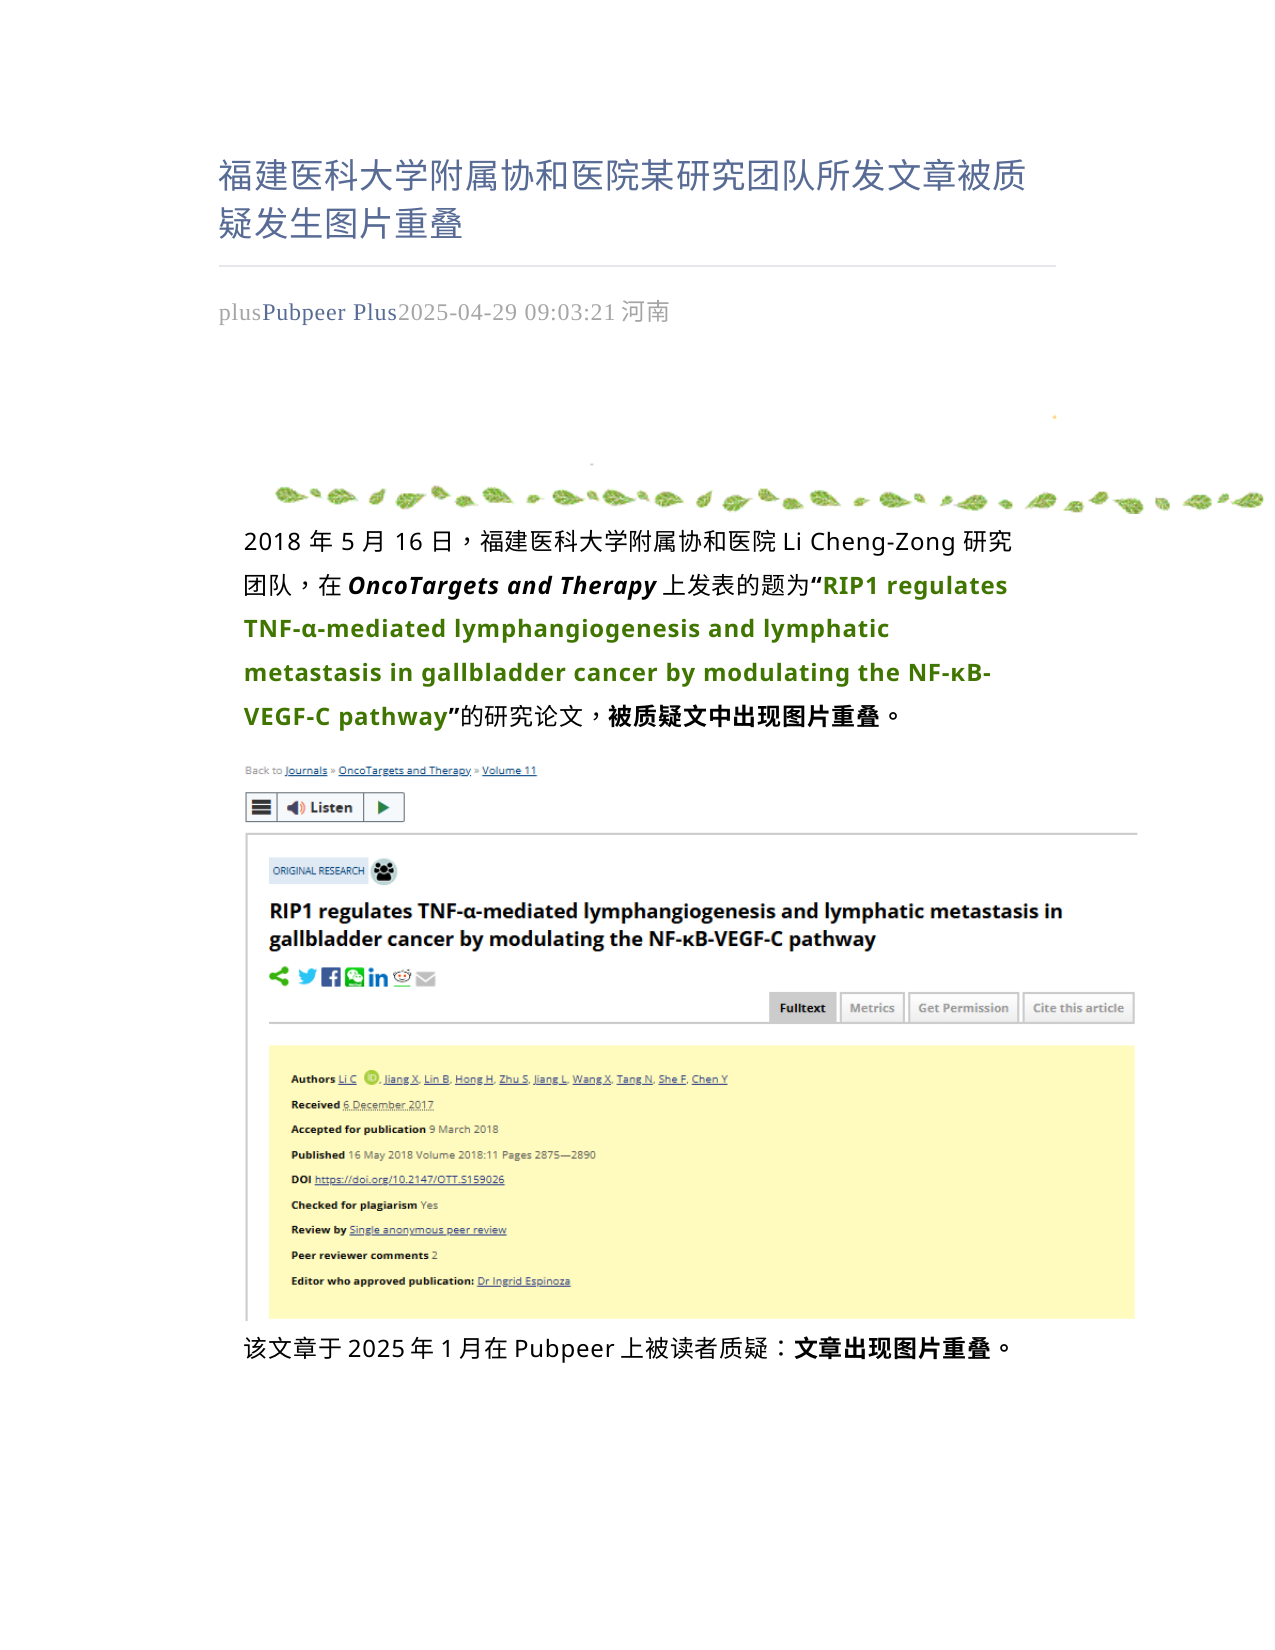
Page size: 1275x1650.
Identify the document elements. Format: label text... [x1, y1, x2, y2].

picture [237, 342, 1275, 514]
text 该文章于2025年1月在Pubpeer上被读者质疑：文章出现图片重叠。 [244, 1321, 1031, 1365]
text 2018 年 5 月 16 日，福建医科大学附属协和医院Li Cheng-Zong 研究团队，在OncoTargets and Therapy上发表的题为“RIP1 regulates TNF-α-mediated lymphangiogenesis and lymphatic metastasis in gallbladder cancer by modulating the NF-κB-VEGF-C pathway”的研究论文，被质疑文中出现图片重叠。 [244, 514, 1031, 732]
title 福建医科大学附属协和医院某研究团队所发文章被质疑发生图片重叠 [219, 150, 1056, 265]
picture [237, 757, 1138, 1321]
list plusPubpeer Plus2025-04-29 09:03:21河南 [219, 287, 1056, 327]
